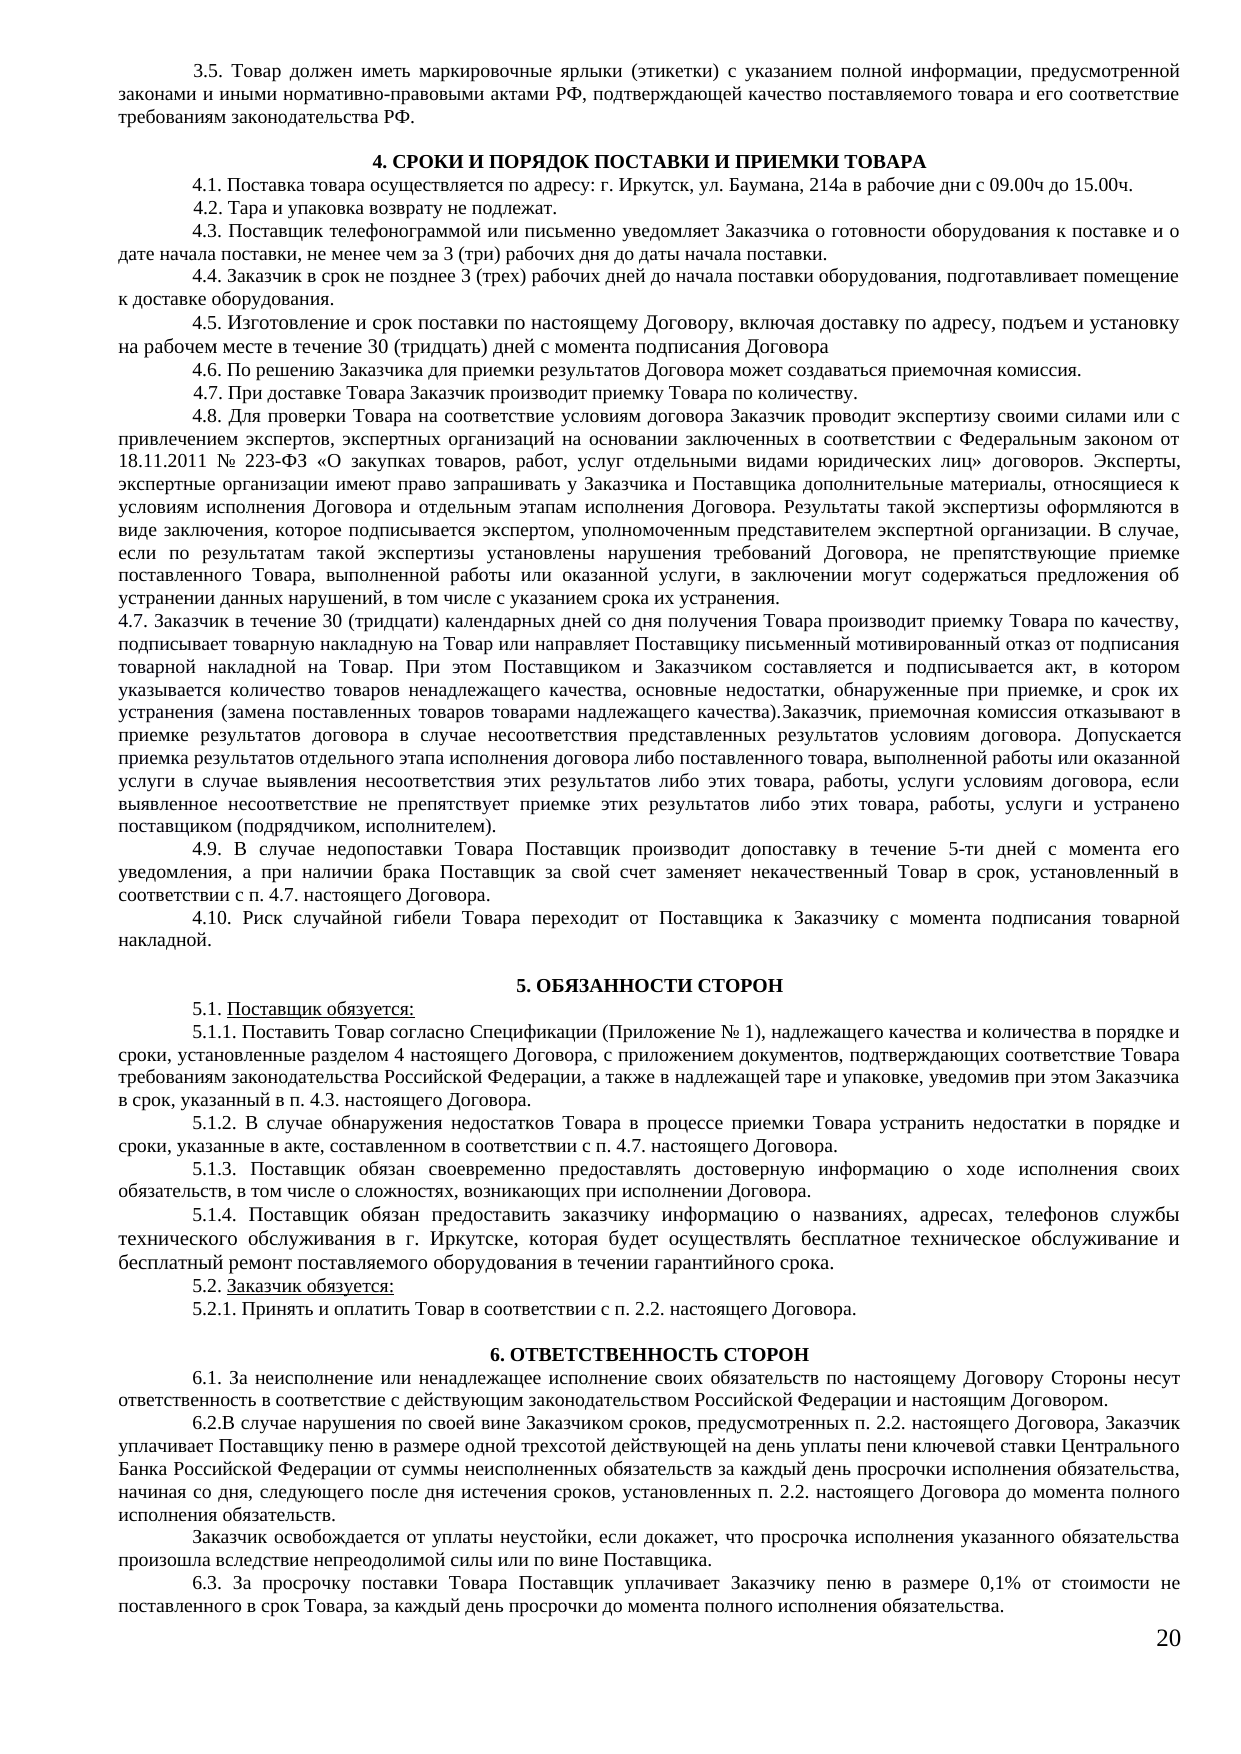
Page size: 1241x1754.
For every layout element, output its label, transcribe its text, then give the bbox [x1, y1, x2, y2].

text 5.1.3. Поставщик обязан своевременно предоставлять достоверную информацию о ходе исполнения своих обязательств, в том числе о сложностях, возникающих при исполнении Договора. [118, 1157, 1181, 1202]
text 4.8. Для проверки Товара на соответствие условиям договора Заказчик проводит экспертизу своими силами или с привлечением экспертов, экспертных организаций на основании заключенных в соответствии с Федеральным законом от 18.11.2011 № 223-ФЗ «О закупках товаров, работ, услуг отдельными видами юридических лиц» договоров. Эксперты, экспертные организации имеют право запрашивать у Заказчика и Поставщика дополнительные материалы, относящиеся к условиям исполнения Договора и отдельным этапам исполнения Договора. Результаты такой экспертизы оформляются в виде заключения, которое подписывается экспертом, уполномоченным представителем экспертной организации. В случае, если по результатам такой экспертизы установлены нарушения требований Договора, не препятствующие приемке поставленного Товара, выполненной работы или оказанной услуги, в заключении могут содержаться предложения об устранении данных нарушений, в том числе с указанием срока их устранения. [118, 404, 1181, 609]
text 6.1. За неисполнение или ненадлежащее исполнение своих обязательств по настоящему Договору Стороны несут ответственность в соответствие с действующим законодательством Российской Федерации и настоящим Договором. [118, 1366, 1181, 1411]
text 4.10. Риск случайной гибели Товара переходит от Поставщика к Заказчику с момента подписания товарной накладной. [118, 906, 1181, 951]
text 5.2.1. Принять и оплатить Товар в соответствии с п. 2.2. настоящего Договора. [118, 1297, 1181, 1320]
text 4.7. Заказчик в течение 30 (тридцати) календарных дней со дня получения Товара производит приемку Товара по качеству, подписывает товарную накладную на Товар или направляет Поставщику письменный мотивированный отказ от подписания товарной накладной на Товар. При этом Поставщиком и Заказчиком составляется и подписывается акт, в котором указывается количество товаров ненадлежащего качества, основные недостатки, обнаруженные при приемке, и срок их устранения (замена поставленных товаров товарами надлежащего качества).Заказчик, приемочная комиссия отказывают в приемке результатов договора в случае несоответствия представленных результатов условиям договора. Допускается приемка результатов отдельного этапа исполнения договора либо поставленного товара, выполненной работы или оказанной услуги в случае выявления несоответствия этих результатов либо этих товара, работы, услуги условиям договора, если выявленное несоответствие не препятствует приемке этих результатов либо этих товара, работы, услуги и устранено поставщиком (подрядчиком, исполнителем). [118, 609, 1181, 837]
text 4.4. Заказчик в срок не позднее 3 (трех) рабочих дней до начала поставки оборудования, подготавливает помещение к доставке оборудования. [118, 264, 1181, 310]
text 5.1.4. Поставщик обязан предоставить заказчику информацию о названиях, адресах, телефонов службы технического обслуживания в г. Иркутске, которая будет осуществлять бесплатное техническое обслуживание и бесплатный ремонт поставляемого оборудования в течении гарантийного срока. [118, 1202, 1181, 1274]
text 6.3. За просрочку поставки Товара Поставщик уплачивает Заказчику пеню в размере 0,1% от стоимости не поставленного в срок Товара, за каждый день просрочки до момента полного исполнения обязательства. [118, 1571, 1181, 1617]
text 3.5. Товар должен иметь маркировочные ярлыки (этикетки) с указанием полной информации, предусмотренной законами и иными нормативно-правовыми актами РФ, подтверждающей качество поставляемого товара и его соответствие требованиям законодательства РФ. [118, 59, 1181, 127]
text 4.7. При доставке Товара Заказчик производит приемку Товара по количеству. [118, 381, 1182, 404]
text 6.2.В случае нарушения по своей вине Заказчиком сроков, предусмотренных п. 2.2. настоящего Договора, Заказчик уплачивает Поставщику пеню в размере одной трехсотой действующей на день уплаты пени ключевой ставки Центрального Банка Российской Федерации от суммы неисполненных обязательств за каждый день просрочки исполнения обязательства, начиная со дня, следующего после дня истечения сроков, установленных п. 2.2. настоящего Договора до момента полного исполнения обязательств. [118, 1411, 1181, 1525]
text 4.1. Поставка товара осуществляется по адресу: г. Иркутск, ул. Баумана, 214а в рабочие дни с 09.00ч до 15.00ч. [118, 173, 1181, 196]
text 5.2. Заказчик обязуется: [118, 1274, 1181, 1297]
text 5.1.1. Поставить Товар согласно Спецификации (Приложение № 1), надлежащего качества и количества в порядке и сроки, установленные разделом 4 настоящего Договора, с приложением документов, подтверждающих соответствие Товара требованиям законодательства Российской Федерации, а также в надлежащей таре и упаковке, уведомив при этом Заказчика в срок, указанный в п. 4.3. настоящего Договора. [118, 1020, 1181, 1111]
text 4. СРОКИ И ПОРЯДОК ПОСТАВКИ И ПРИЕМКИ ТОВАРА [118, 150, 1181, 173]
text 5.1. Поставщик обязуется: [118, 997, 1181, 1020]
text 4.3. Поставщик телефонограммой или письменно уведомляет Заказчика о готовности оборудования к поставке и о дате начала поставки, не менее чем за 3 (три) рабочих дня до даты начала поставки. [118, 219, 1181, 264]
text 4.2. Тара и упаковка возврату не подлежат. [118, 196, 1181, 219]
text Заказчик освобождается от уплаты неустойки, если докажет, что просрочка исполнения указанного обязательства произошла вследствие непреодолимой силы или по вине Поставщика. [118, 1525, 1181, 1571]
text 6. ОТВЕТСТВЕННОСТЬ СТОРОН [118, 1343, 1181, 1366]
text 4.9. В случае недопоставки Товара Поставщик производит допоставку в течение 5-ти дней с момента его уведомления, а при наличии брака Поставщик за свой счет заменяет некачественный Товар в срок, установленный в соответствии с п. 4.7. настоящего Договора. [118, 837, 1181, 906]
text 4.5. Изготовление и срок поставки по настоящему Договору, включая доставку по адресу, подъем и установку на рабочем месте в течение 30 (тридцать) дней с момента подписания Договора [118, 310, 1181, 358]
text 4.6. По решению Заказчика для приемки результатов Договора может создаваться приемочная комиссия. [118, 358, 1181, 381]
text 5.1.2. В случае обнаружения недостатков Товара в процессе приемки Товара устранить недостатки в порядке и сроки, указанные в акте, составленном в соответствии с п. 4.7. настоящего Договора. [118, 1111, 1181, 1157]
text 5. ОБЯЗАННОСТИ СТОРОН [118, 974, 1181, 997]
